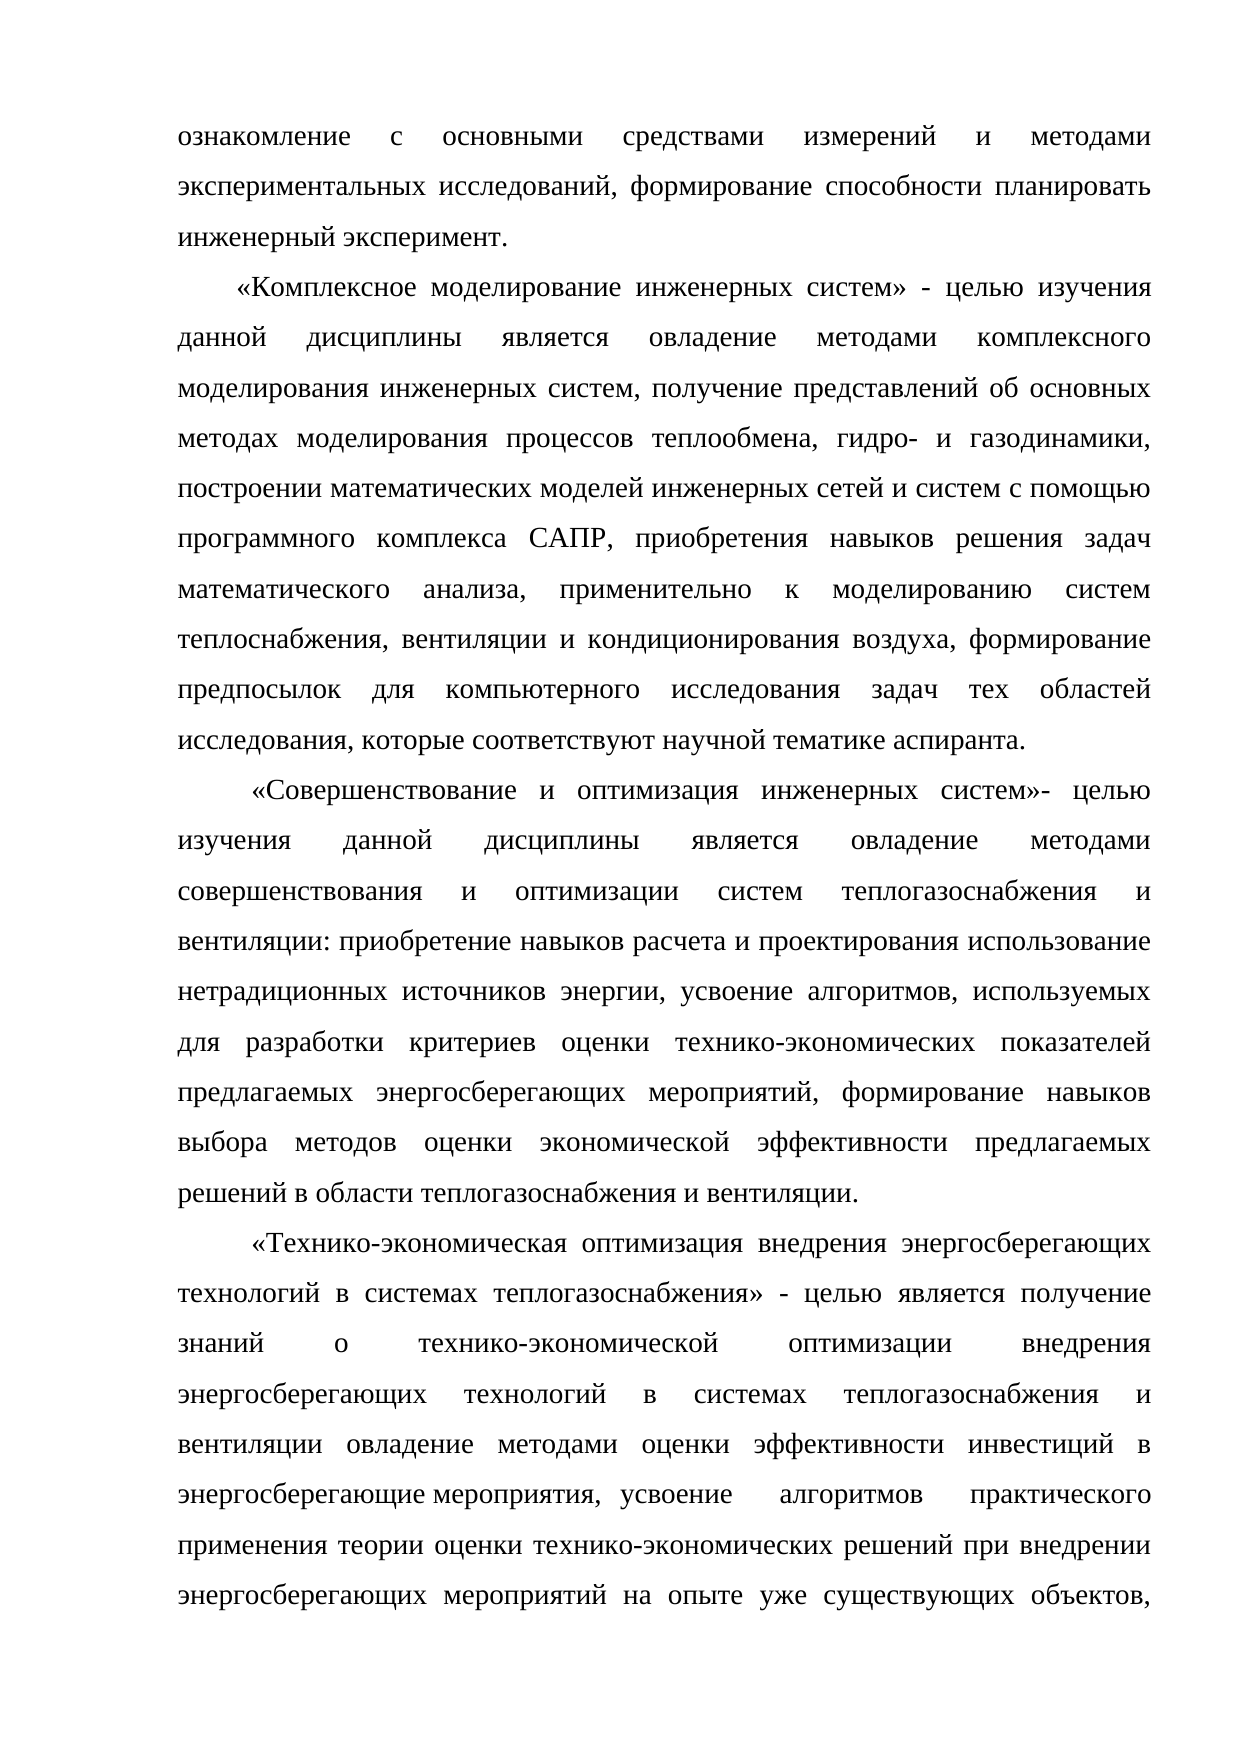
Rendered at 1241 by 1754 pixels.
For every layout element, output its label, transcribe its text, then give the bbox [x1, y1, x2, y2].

text «Комплексное моделирование инженерных систем» - целью изучения данной дисциплины является овладение методами комплексного моделирования инженерных систем, получение представлений об основных методах моделирования процессов теплообмена, гидро- и газодинамики, построении математических моделей инженерных сетей и систем с помощью программного комплекса САПР, приобретения навыков решения задач математического анализа, применительно к моделированию систем теплоснабжения, вентиляции и кондиционирования воздуха, формирование предпосылок для компьютерного исследования задач тех областей исследования, которые соответствуют научной тематике аспиранта. [177, 269, 1152, 755]
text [177, 1225, 1152, 1611]
text «Совершенствование и оптимизация инженерных систем»- целью изучения данной дисциплины является овладение методами совершенствования и оптимизации систем теплогазоснабжения и вентиляции: приобретение навыков расчета и проектирования использование нетрадиционных источников энергии, усвоение алгоритмов, используемых для разработки критериев оценки технико-экономических показателей предлагаемых энергосберегающих мероприятий, формирование навыков выбора методов оценки экономической эффективности предлагаемых решений в области теплогазоснабжения и вентиляции. [177, 772, 1152, 1208]
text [177, 118, 1152, 252]
